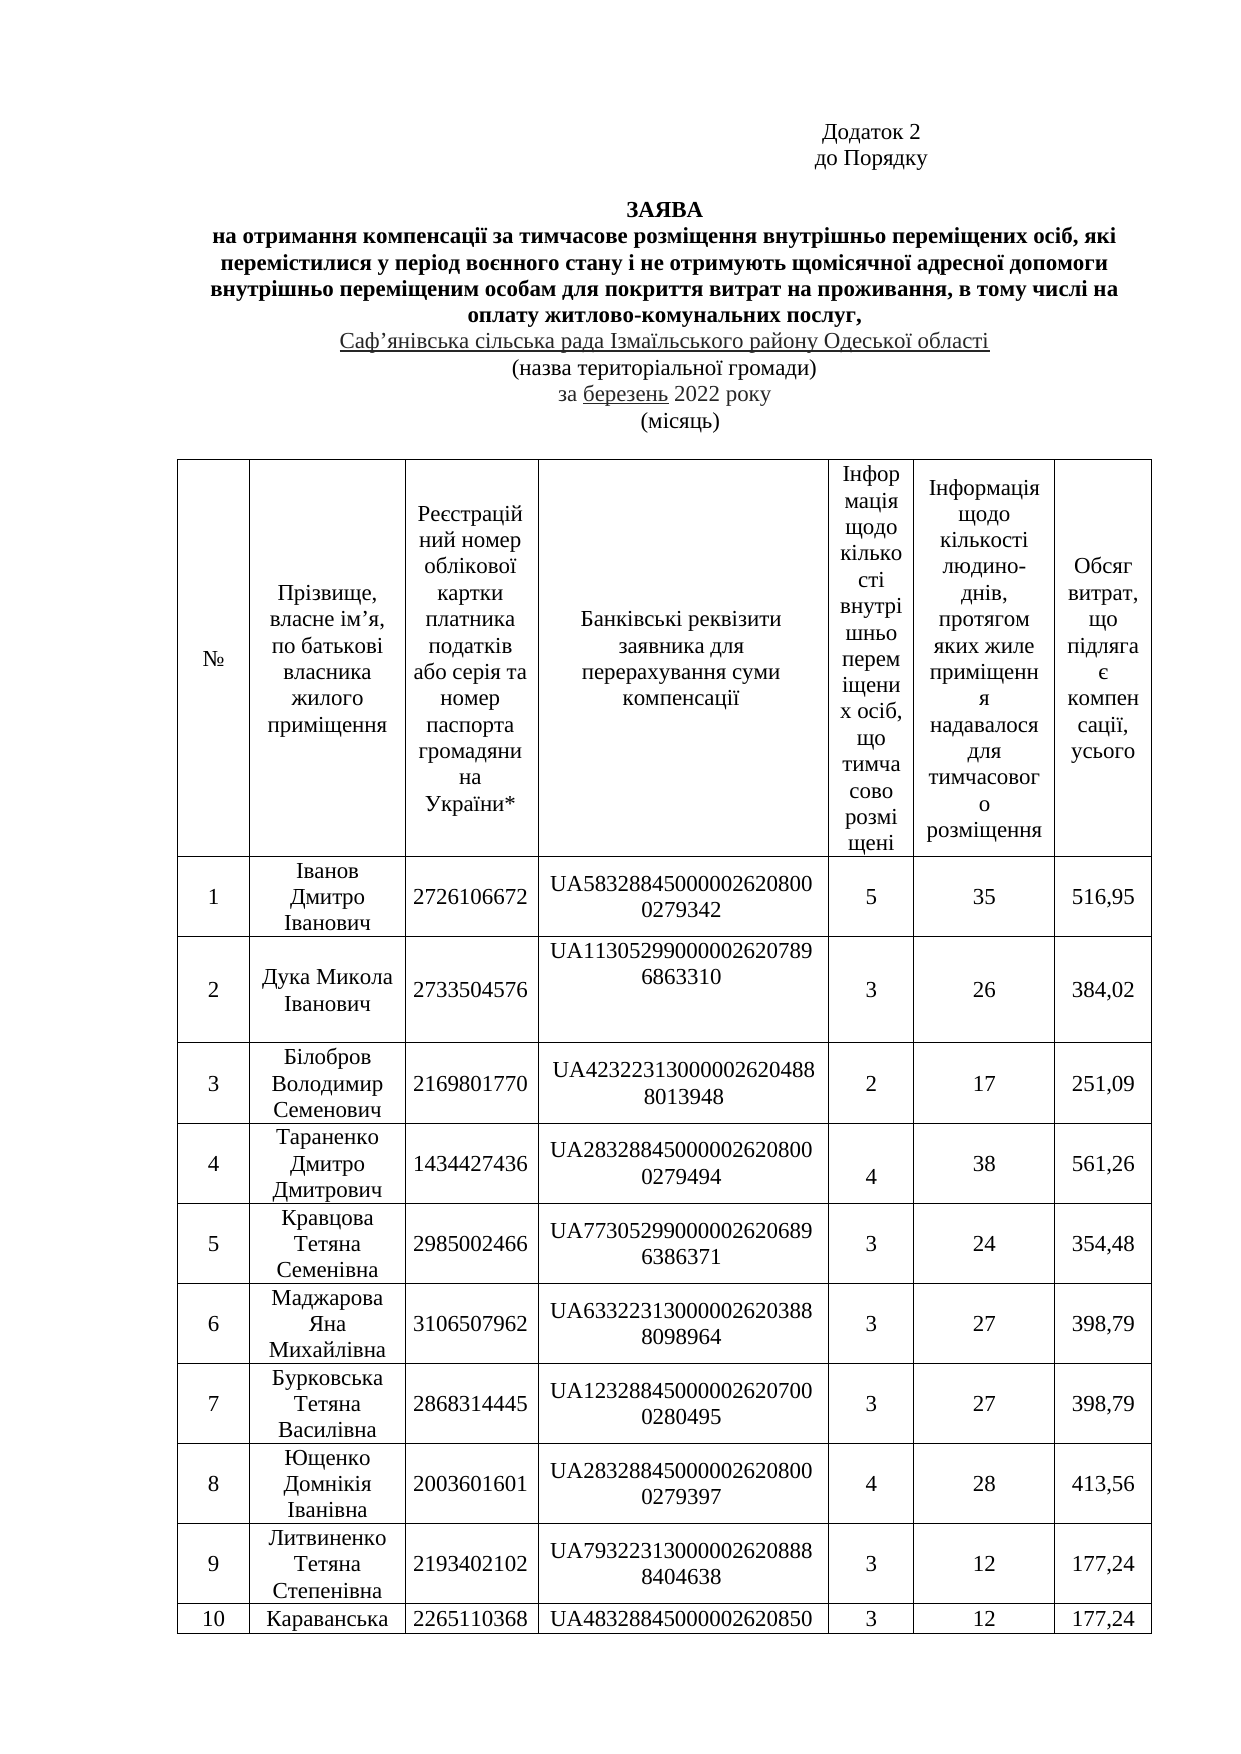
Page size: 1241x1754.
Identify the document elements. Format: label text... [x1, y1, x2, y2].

table_cell 28 [914, 1444, 1054, 1523]
table_cell Ющенко Домнікія Іванівна [250, 1444, 405, 1523]
table_cell 24 [914, 1204, 1054, 1283]
table_cell UA123288450000026207000280495 [539, 1364, 828, 1443]
table_cell 3 [829, 1364, 913, 1443]
table_cell UA283288450000026208000279397 [539, 1444, 828, 1523]
text Додаток 2 до Порядку [591, 118, 1152, 171]
table_header Реєстраційний номер облікової картки платника податків або серія та номер паспорта громадянина України* [406, 460, 538, 856]
text (місяць) [177, 407, 1152, 433]
table_header Інформація щодо кількості людино-днів, протягом яких жиле приміщення надавалося для тимчасового розміщення [914, 460, 1054, 856]
table_cell 354,48 [1055, 1204, 1151, 1283]
text (назва територіальної громади) [177, 354, 1152, 380]
table_cell UA113052990000026207896863310 [539, 937, 828, 1042]
table_cell 7 [178, 1364, 249, 1443]
table_cell Дука Микола Іванович [250, 937, 405, 1042]
table_cell 8 [178, 1444, 249, 1523]
table_header Обсяг витрат, що підлягає компенсації, усього [1055, 460, 1151, 856]
table_header № [178, 460, 249, 856]
table_cell UA283288450000026208000279494 [539, 1124, 828, 1202]
table_cell 561,26 [1055, 1124, 1151, 1202]
table_cell 1 [178, 857, 249, 936]
text ЗАЯВА на отримання компенсації за тимчасове розміщення внутрішньо переміщених осіб, які перемістилися у період воєнного стану і не отримують щомісячної адресної допомоги внутрішньо переміщеним особам для покриття витрат на проживання, в тому числі на оплату житлово-комунальних послуг, [177, 196, 1152, 328]
table_cell 516,95 [1055, 857, 1151, 936]
table_cell UA773052990000026206896386371 [539, 1204, 828, 1283]
table_cell 5 [178, 1204, 249, 1283]
table_cell 3 [178, 1043, 249, 1122]
table_cell 5 [829, 857, 913, 936]
table_cell 4 [829, 1124, 913, 1202]
table_cell Іванов Дмитро Іванович [250, 857, 405, 936]
table_cell 398,79 [1055, 1284, 1151, 1363]
table_cell 384,02 [1055, 937, 1151, 1042]
table_cell Тараненко Дмитро Дмитрович [250, 1124, 405, 1202]
table_cell 3106507962 [406, 1284, 538, 1363]
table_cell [250, 1604, 405, 1633]
text за березень 2022 року [177, 380, 1152, 407]
table_cell 3 [829, 1284, 913, 1363]
table_cell 2985002466 [406, 1204, 538, 1283]
table_cell 10 [178, 1604, 249, 1633]
table_cell Білобров Володимир Семенович [250, 1043, 405, 1122]
table_cell 2 [829, 1043, 913, 1122]
table_cell 177,24 [1055, 1524, 1151, 1603]
table_cell 413,56 [1055, 1444, 1151, 1523]
table_header Прізвище, власне імʼя, по батькові власника жилого приміщення [250, 460, 405, 856]
table_cell 6 [178, 1284, 249, 1363]
table_cell 251,09 [1055, 1043, 1151, 1122]
table_cell 27 [914, 1284, 1054, 1363]
table_cell 12 [914, 1524, 1054, 1603]
table_cell 3 [829, 1204, 913, 1283]
table_cell 2733504576 [406, 937, 538, 1042]
table_cell UA793223130000026208888404638 [539, 1524, 828, 1603]
table_header Інформація щодо кількості внутрішньо переміщених осіб, що тимчасово розміщені [829, 460, 913, 856]
table_header Банківські реквізити заявника для перерахування суми компенсації [539, 460, 828, 856]
table_cell 4 [178, 1124, 249, 1202]
table_cell 398,79 [1055, 1364, 1151, 1443]
table_cell 2193402102 [406, 1524, 538, 1603]
table_cell 2868314445 [406, 1364, 538, 1443]
table_cell 177,24 [1055, 1604, 1151, 1633]
table_cell 1434427436 [406, 1124, 538, 1202]
table_cell Литвиненко Тетяна Степенівна [250, 1524, 405, 1603]
table_cell 2265110368 [406, 1604, 538, 1633]
table_cell 4 [829, 1444, 913, 1523]
table_cell Бурковська Тетяна Василівна [250, 1364, 405, 1443]
table_cell 3 [829, 1524, 913, 1603]
table_cell UA423223130000026204888013948 [539, 1043, 828, 1122]
table_cell 26 [914, 937, 1054, 1042]
text Саф’янівська сільська рада Ізмаїльського району Одеської області [177, 328, 1152, 354]
table_cell 12 [914, 1604, 1054, 1633]
table_cell 2003601601 [406, 1444, 538, 1523]
table_cell 3 [829, 937, 913, 1042]
table_cell Кравцова Тетяна Семенівна [250, 1204, 405, 1283]
table_cell 35 [914, 857, 1054, 936]
table_cell UA583288450000026208000279342 [539, 857, 828, 936]
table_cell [539, 1604, 828, 1633]
table_cell 17 [914, 1043, 1054, 1122]
table_cell UA633223130000026203888098964 [539, 1284, 828, 1363]
table_cell 2726106672 [406, 857, 538, 936]
table_cell 3 [829, 1604, 913, 1633]
table_cell 27 [914, 1364, 1054, 1443]
table_cell 2 [178, 937, 249, 1042]
table_cell 9 [178, 1524, 249, 1603]
table_cell 38 [914, 1124, 1054, 1202]
table_cell Маджарова Яна Михайлівна [250, 1284, 405, 1363]
table_cell 2169801770 [406, 1043, 538, 1122]
